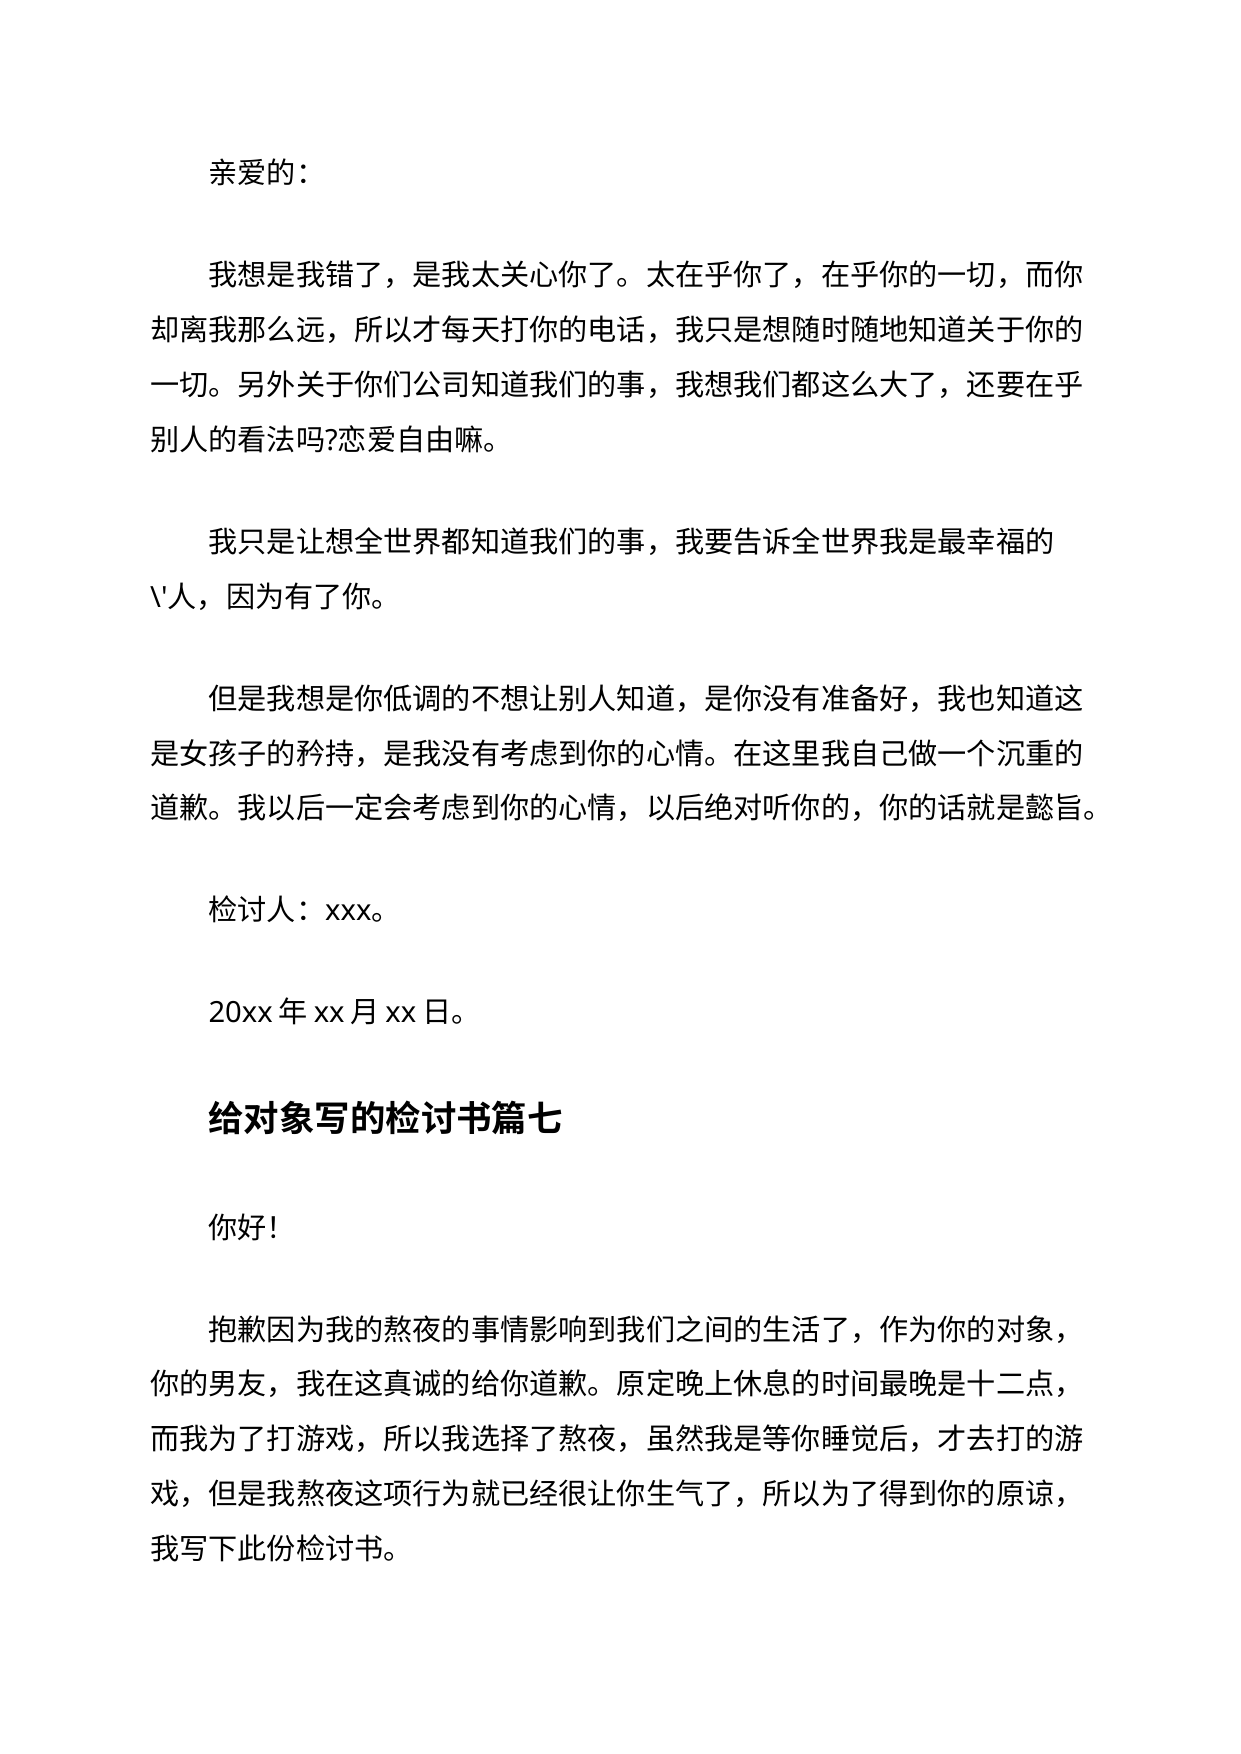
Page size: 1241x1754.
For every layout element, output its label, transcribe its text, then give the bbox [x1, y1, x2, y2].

text 我想是我错了，是我太关心你了。太在乎你了，在乎你的一切，而你却离我那么远，所以才每天打你的电话，我只是想随时随地知道关于你的一切。另外关于你们公司知道我们的事，我想我们都这么大了，还要在乎别人的看法吗?恋爱自由嘛。 [150, 252, 1090, 459]
text 你好！ [150, 1204, 1090, 1247]
text 20xx年xx月xx日。 [150, 989, 1090, 1031]
text 抱歉因为我的熬夜的事情影响到我们之间的生活了，作为你的对象，你的男友，我在这真诚的给你道歉。原定晚上休息的时间最晚是十二点，而我为了打游戏，所以我选择了熬夜，虽然我是等你睡觉后，才去打的游戏，但是我熬夜这项行为就已经很让你生气了，所以为了得到你的原谅，我写下此份检讨书。 [150, 1306, 1090, 1568]
text 给对象写的检讨书篇七 [150, 1091, 1090, 1142]
text 检讨人：xxx。 [150, 887, 1090, 929]
text 亲爱的： [150, 150, 1090, 192]
text 但是我想是你低调的不想让别人知道，是你没有准备好，我也知道这是女孩子的矜持，是我没有考虑到你的心情。在这里我自己做一个沉重的道歉。我以后一定会考虑到你的心情，以后绝对听你的，你的话就是懿旨。 [150, 675, 1090, 827]
text 我只是让想全世界都知道我们的事，我要告诉全世界我是最幸福的\'人，因为有了你。 [150, 518, 1090, 616]
